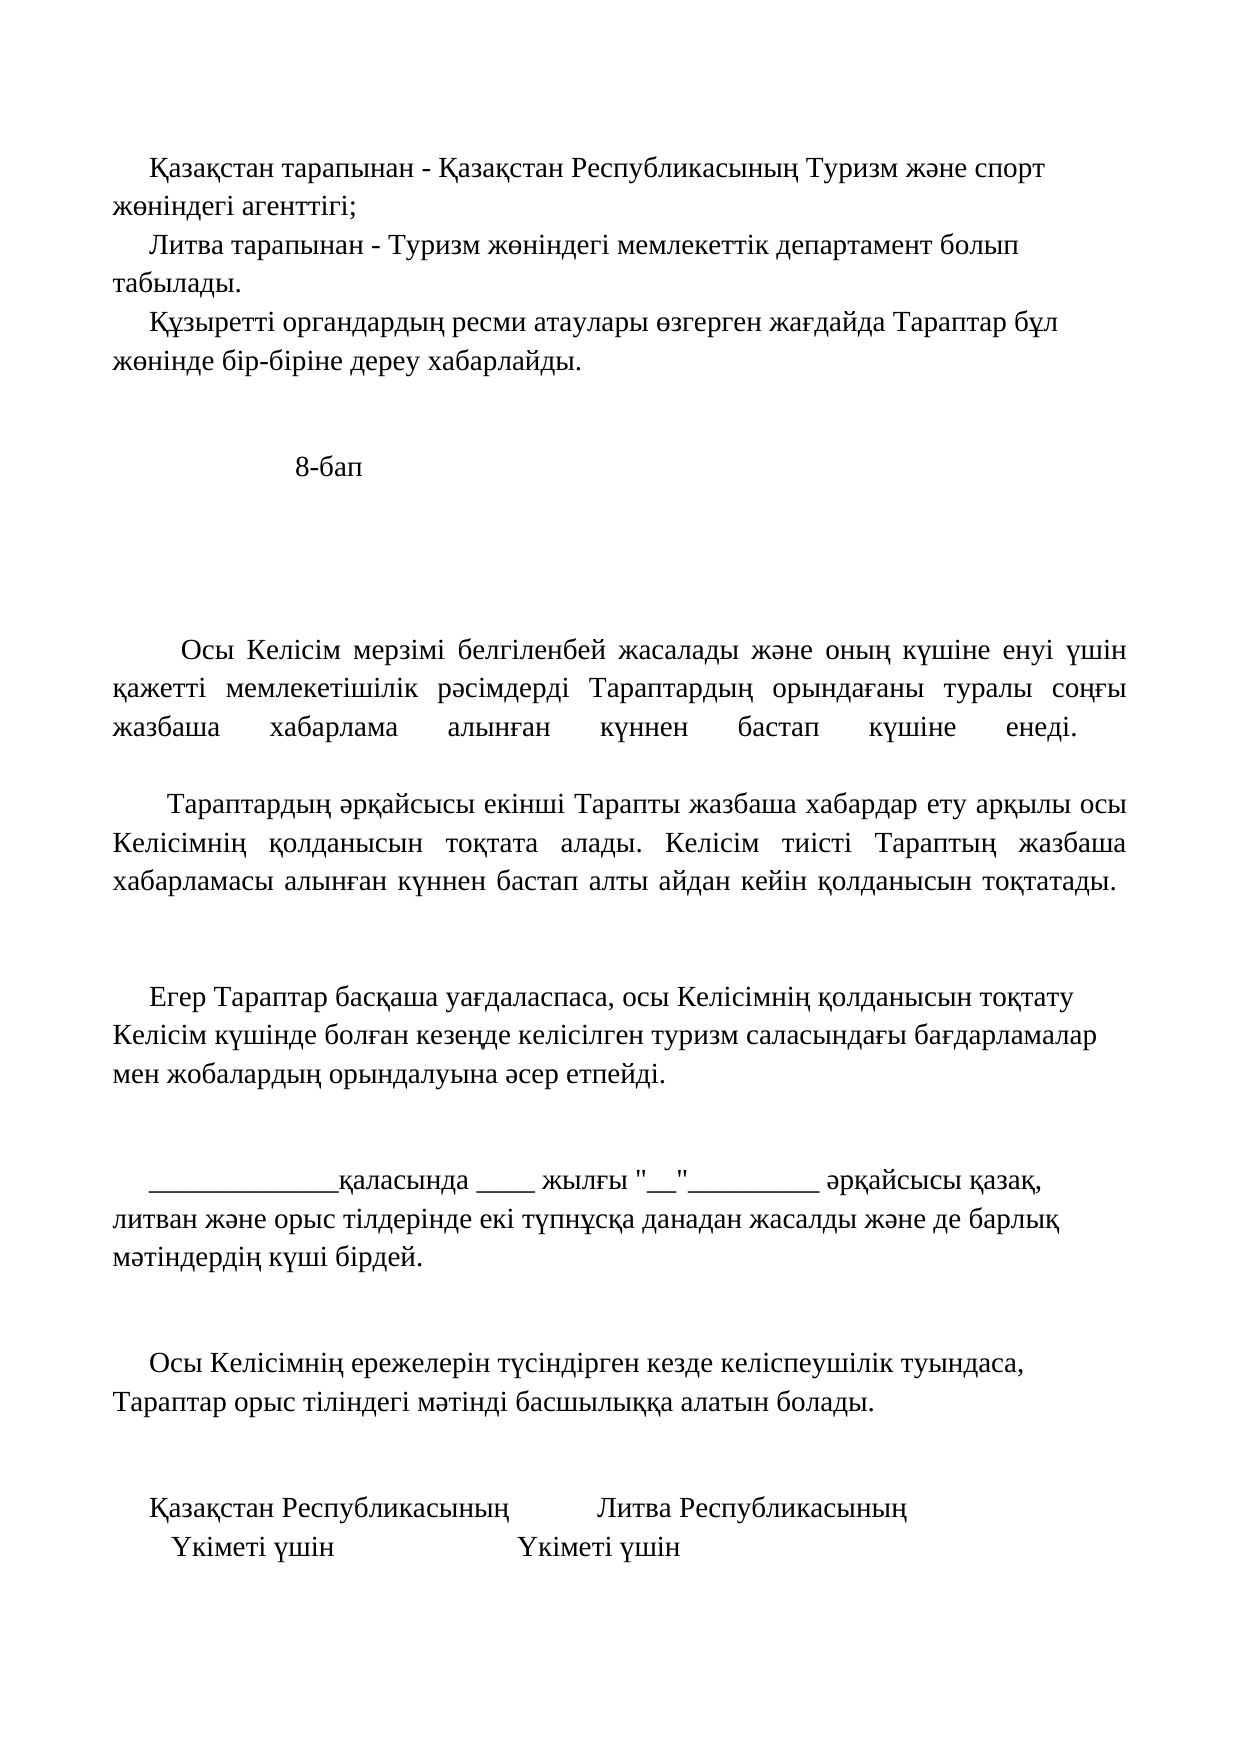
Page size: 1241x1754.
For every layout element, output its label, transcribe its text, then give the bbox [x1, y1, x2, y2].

text Қазақстан тарапынан - Қазақстан Республикасының Туризм және спорт [112, 150, 1128, 183]
text Егер Тараптар басқаша уағдаласпаса, осы Келісімнің қолданысын тоқтату [112, 979, 1128, 1012]
text табылады. [112, 266, 1128, 299]
text литван және орыс тілдерінде екі түпнұсқа данадан жасалды және де барлық [112, 1201, 1128, 1234]
text Литва тарапынан - Туризм жөніндегі мемлекеттік департамент болып [112, 227, 1128, 261]
text жөнінде бір-біріне дереу хабарлайды. [112, 343, 1128, 376]
text Құзыретті органдардың ресми атаулары өзгерген жағдайда Тараптар бұл [112, 304, 1128, 338]
text Келісім күшінде болған кезеңде келісілген туризм саласындағы бағдарламалар [112, 1017, 1128, 1051]
text мен жобалардың орындалуына әсер етпейді. [112, 1056, 1128, 1089]
text Осы Келісім мерзімі белгіленбей жасалады және оның күшіне енуі үшін қажетті мемлекетішілік рәсімдерді Тараптардың орындағаны туралы соңғы жазбаша хабарлама алынған күннен бастап күшіне енеді. Тараптардың әрқайсысы екінші Тарапты жазбаша хабардар ету арқылы осы Келісімнің қолданысын тоқтата алады. Келісім тиісті Тараптың жазбаша хабарламасы алынған күннен бастап алты айдан кейін қолданысын тоқтатады. [112, 593, 1128, 935]
text жөніндегі агенттігі; [112, 188, 1128, 222]
text Қазақстан Республикасының Литва Республикасының [112, 1490, 1128, 1524]
text 8-бап [112, 449, 1128, 482]
text _____________қаласында ____ жылғы "__"_________ әрқайсысы қазақ, [112, 1162, 1128, 1196]
text Тараптар орыс тіліндегі мәтінді басшылыққа алатын болады. [112, 1384, 1128, 1417]
text Үкіметі үшін Үкіметі үшін [112, 1529, 1128, 1562]
text мәтіндердің күші бірдей. [112, 1239, 1128, 1273]
text Осы Келісімнің ережелерін түсіндірген кезде келіспеушілік туындаса, [112, 1345, 1128, 1379]
